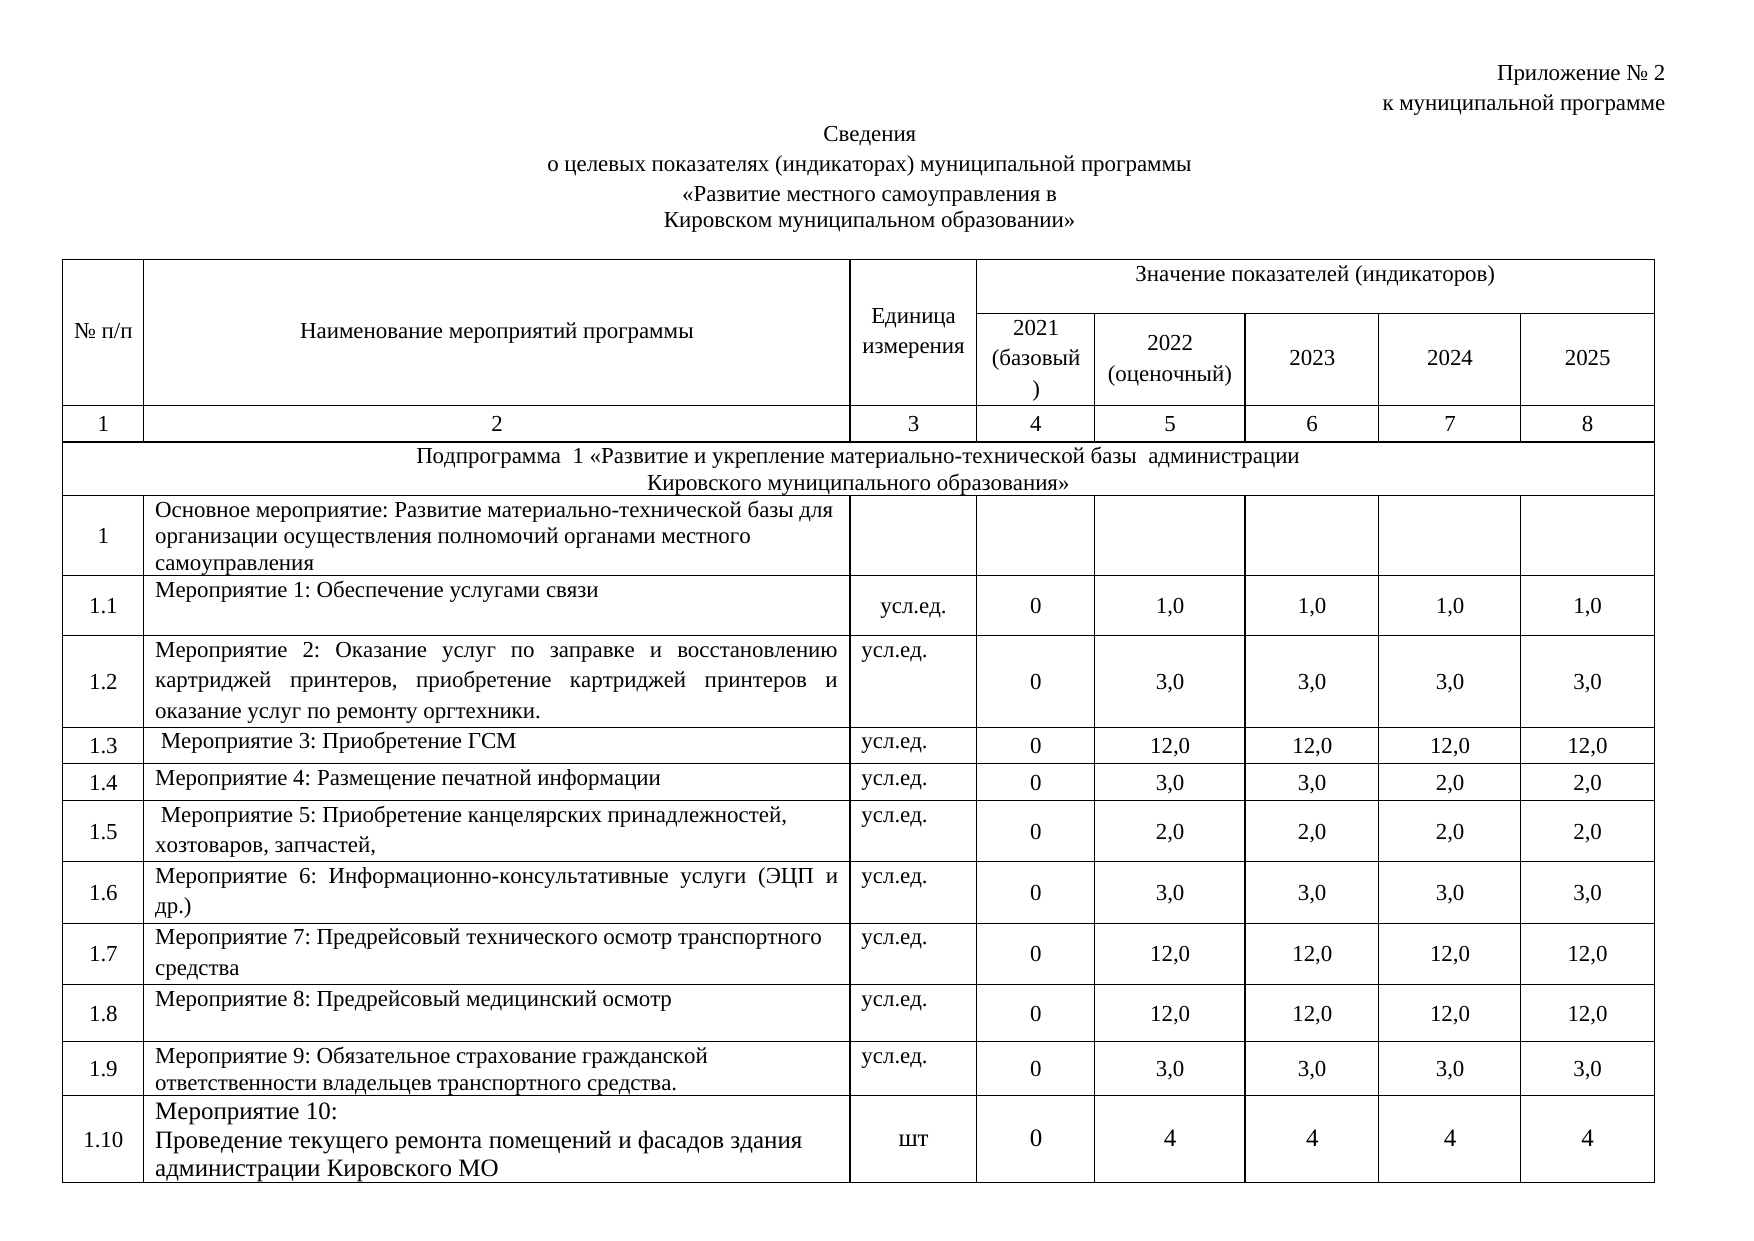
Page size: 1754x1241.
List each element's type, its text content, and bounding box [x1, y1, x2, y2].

table_cell [1095, 496, 1244, 575]
table_cell 2022 (оценочный) [1095, 314, 1244, 404]
table_cell 12,0 [1095, 728, 1244, 763]
table_cell 3,0 [1095, 862, 1244, 922]
table_cell 2,0 [1246, 801, 1378, 861]
table_cell 12,0 [1246, 924, 1378, 983]
table_cell 3 [851, 406, 976, 441]
table_cell 3,0 [1246, 862, 1378, 922]
table_cell 3,0 [1095, 636, 1244, 727]
table_header Единица измерения [851, 260, 976, 404]
table_cell 4 [1246, 1096, 1378, 1182]
table_cell 3,0 [1521, 862, 1654, 922]
table_cell [977, 496, 1094, 575]
table_cell усл.ед. [851, 728, 976, 763]
table_cell Мероприятие 9: Обязательное страхование гражданской ответственности владельцев транспортного средства. [144, 1042, 849, 1095]
table_cell 8 [1521, 406, 1654, 441]
table_cell 2 [144, 406, 849, 441]
table_cell 3,0 [1246, 764, 1378, 800]
table_cell 0 [977, 924, 1094, 983]
table_cell 1.10 [63, 1096, 143, 1182]
table_cell 4 [1379, 1096, 1520, 1182]
table_cell 1.2 [63, 636, 143, 727]
table_cell усл.ед. [851, 576, 976, 635]
table_cell 1 [63, 496, 143, 575]
table_cell 4 [977, 406, 1094, 441]
table_cell [1246, 496, 1378, 575]
table_cell 0 [977, 576, 1094, 635]
table_cell 12,0 [1379, 985, 1520, 1041]
table_cell 0 [977, 1042, 1094, 1095]
table_cell 1.6 [63, 862, 143, 922]
table_cell 1,0 [1379, 576, 1520, 635]
table_header Значение показателей (индикаторов) [977, 260, 1654, 313]
table_cell Мероприятие 3: Приобретение ГСМ [144, 728, 849, 763]
table_cell 2,0 [1095, 801, 1244, 861]
table_cell 2,0 [1379, 764, 1520, 800]
table_cell [851, 496, 976, 575]
table_cell 0 [977, 862, 1094, 922]
table_cell шт [851, 1096, 976, 1182]
table_cell 12,0 [1246, 728, 1378, 763]
table_cell Мероприятие 4: Размещение печатной информации [144, 764, 849, 800]
title «Развитие местного самоуправления в [74, 180, 1665, 206]
table_cell [1379, 496, 1520, 575]
table_cell 0 [977, 985, 1094, 1041]
table_cell усл.ед. [851, 862, 976, 922]
table_cell 1 [63, 406, 143, 441]
table_cell 1,0 [1521, 576, 1654, 635]
table_cell Мероприятие 7: Предрейсовый технического осмотр транспортного средства [144, 924, 849, 983]
table_cell 3,0 [1246, 636, 1378, 727]
text Приложение № 2 [74, 59, 1665, 86]
table_cell 1.8 [63, 985, 143, 1041]
table_cell 0 [977, 764, 1094, 800]
table_cell усл.ед. [851, 636, 976, 727]
table_cell 4 [1095, 1096, 1244, 1182]
table_cell 12,0 [1095, 985, 1244, 1041]
text к муниципальной программе [74, 89, 1665, 116]
table_cell Мероприятие 6: Информационно-консультативные услуги (ЭЦП и др.) [144, 862, 849, 922]
table_cell 12,0 [1521, 728, 1654, 763]
text Кировском муниципальном образовании» [74, 206, 1665, 233]
text о целевых показателях (индикаторах) муниципальной программы [74, 150, 1665, 176]
table_cell Мероприятие 8: Предрейсовый медицинский осмотр [144, 985, 849, 1041]
table_cell усл.ед. [851, 985, 976, 1041]
table_cell 4 [1521, 1096, 1654, 1182]
table_header № п/п [63, 260, 143, 404]
table_cell 0 [977, 1096, 1094, 1182]
table_cell 1.5 [63, 801, 143, 861]
table_cell 12,0 [1379, 924, 1520, 983]
table_cell Мероприятие 2: Оказание услуг по заправке и восстановлению картриджей принтеров, приобретение картриджей принтеров и оказание услуг по ремонту оргтехники. [144, 636, 849, 727]
table_cell 2021 (базовый) [977, 314, 1094, 404]
table_cell 3,0 [1521, 1042, 1654, 1095]
table_cell 2025 [1521, 314, 1654, 404]
table_header Наименование мероприятий программы [144, 260, 849, 404]
table_cell 2023 [1246, 314, 1378, 404]
table_cell Основное мероприятие: Развитие материально-технической базы для организации осуществления полномочий органами местного самоуправления [144, 496, 849, 575]
table_cell 3,0 [1379, 636, 1520, 727]
table_cell 12,0 [1246, 985, 1378, 1041]
table_cell 1.1 [63, 576, 143, 635]
table_cell Мероприятие 1: Обеспечение услугами связи [144, 576, 849, 635]
table_cell 12,0 [1521, 985, 1654, 1041]
table_cell 2,0 [1521, 801, 1654, 861]
table_cell 6 [1246, 406, 1378, 441]
table_cell 2,0 [1521, 764, 1654, 800]
table_cell 1.4 [63, 764, 143, 800]
table_cell усл.ед. [851, 924, 976, 983]
table_cell 3,0 [1246, 1042, 1378, 1095]
table_cell 1,0 [1246, 576, 1378, 635]
table_cell 12,0 [1095, 924, 1244, 983]
table_cell 1.9 [63, 1042, 143, 1095]
table_cell Подпрограмма 1 «Развитие и укрепление материально-технической базы администрации Кировского муниципального образования» [63, 443, 1654, 495]
table_cell [1521, 496, 1654, 575]
table_cell 12,0 [1521, 924, 1654, 983]
table_cell 1,0 [1095, 576, 1244, 635]
table_cell усл.ед. [851, 764, 976, 800]
table_cell Мероприятие 5: Приобретение канцелярских принадлежностей, хозтоваров, запчастей, [144, 801, 849, 861]
table_cell 2024 [1379, 314, 1520, 404]
table_cell 5 [1095, 406, 1244, 441]
table_cell Мероприятие 10: Проведение текущего ремонта помещений и фасадов здания администрации Кировского МО [144, 1096, 849, 1182]
table_cell 1.3 [63, 728, 143, 763]
table_cell 3,0 [1095, 764, 1244, 800]
table_cell 1.7 [63, 924, 143, 983]
table_cell 7 [1379, 406, 1520, 441]
table_cell 0 [977, 728, 1094, 763]
table_cell 3,0 [1521, 636, 1654, 727]
table_cell усл.ед. [851, 1042, 976, 1095]
table_cell 0 [977, 636, 1094, 727]
table_cell 3,0 [1095, 1042, 1244, 1095]
table_cell 3,0 [1379, 862, 1520, 922]
table_cell 12,0 [1379, 728, 1520, 763]
table_cell 2,0 [1379, 801, 1520, 861]
table_cell 0 [977, 801, 1094, 861]
table_cell 3,0 [1379, 1042, 1520, 1095]
table_cell усл.ед. [851, 801, 976, 861]
text Сведения [74, 119, 1665, 146]
